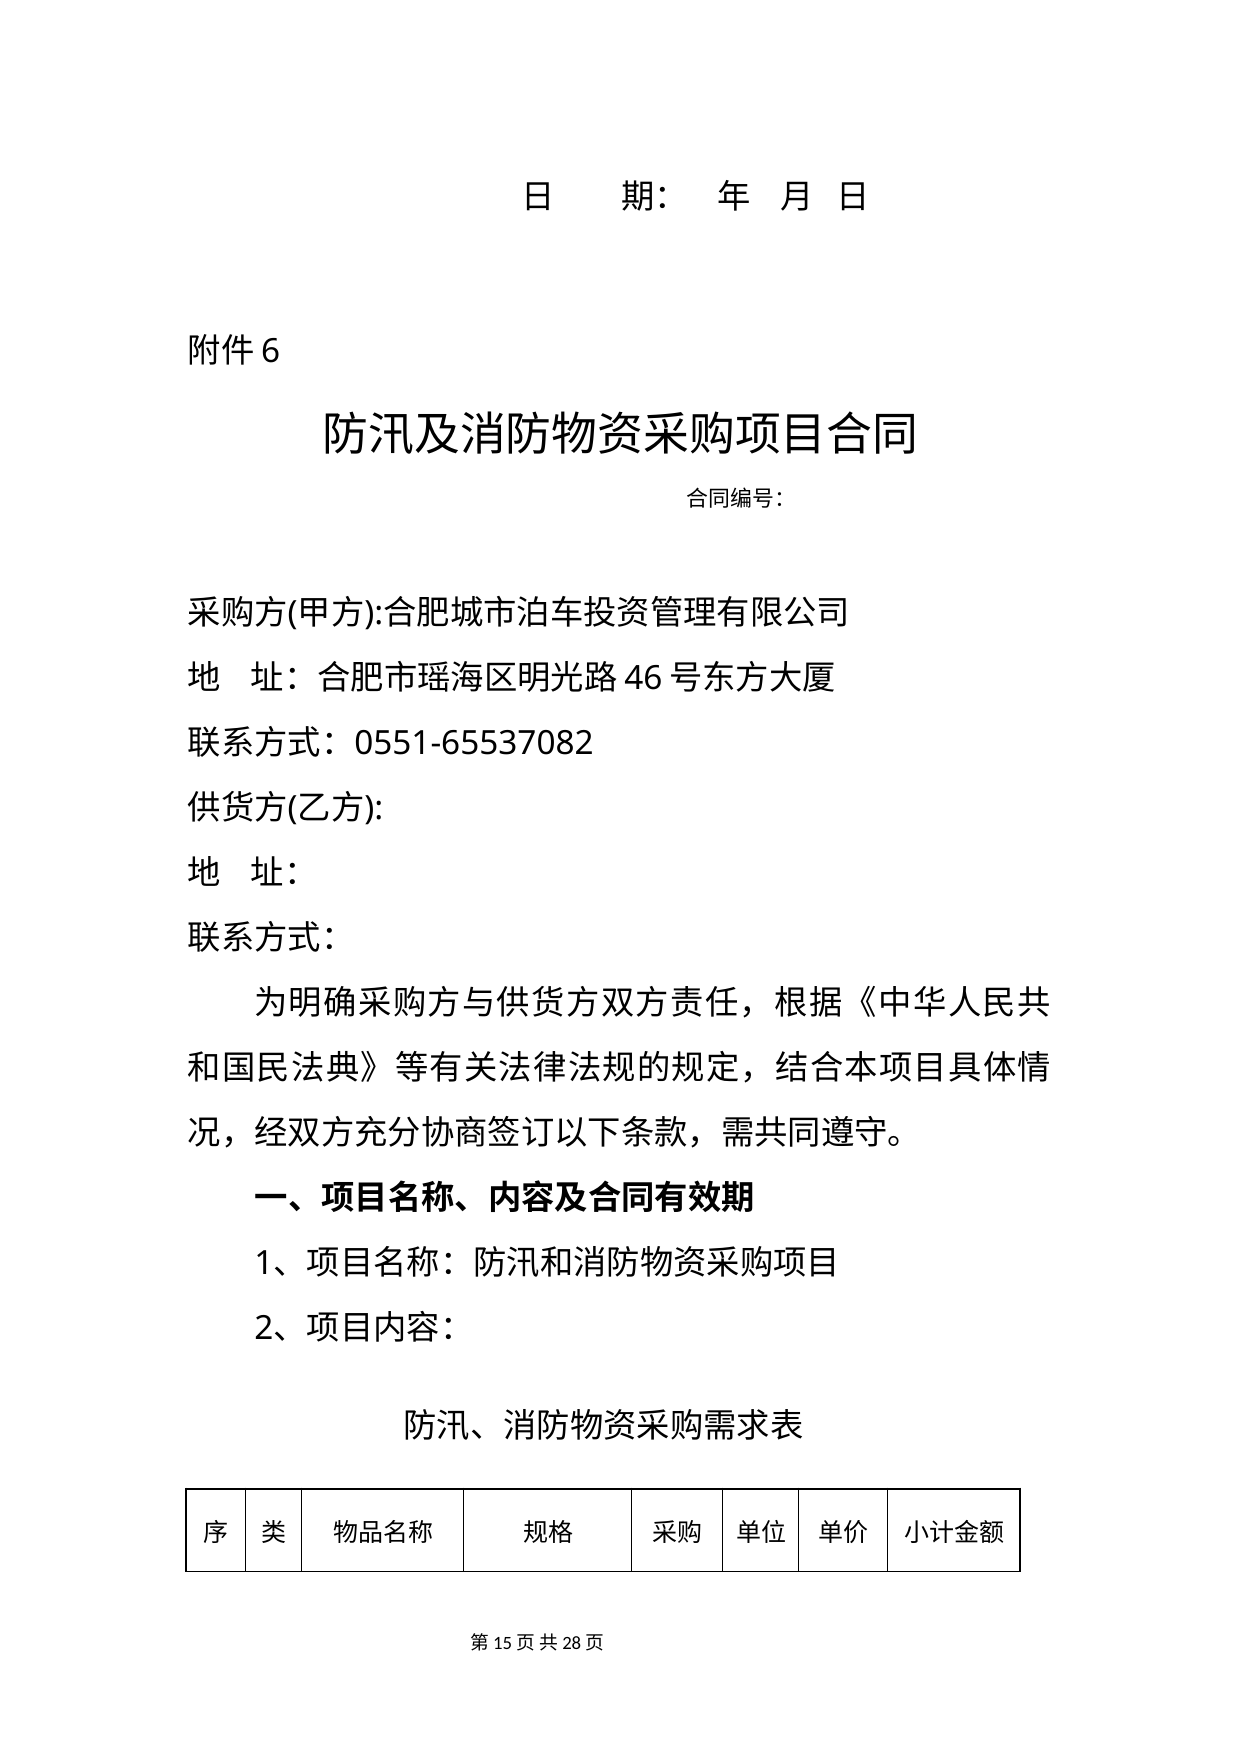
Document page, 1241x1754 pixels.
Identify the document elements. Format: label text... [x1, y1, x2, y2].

text 联系方式： [187, 903, 1053, 968]
text 为明确采购方与供货方双方责任，根据《中华人民共和国民法典》等有关法律法规的规定，结合本项目具体情况，经双方充分协商签订以下条款，需共同遵守。 [187, 968, 1053, 1163]
table_cell 物品名称 [302, 1490, 463, 1571]
table_cell 序号 [187, 1490, 245, 1571]
text 合同编号： [187, 480, 1053, 513]
text 防汛及消防物资采购项目合同 [187, 397, 1053, 464]
table_cell 单位 [723, 1490, 798, 1571]
table_cell 规格 [464, 1490, 631, 1571]
table_cell 单价 （元） [799, 1490, 887, 1571]
text 联系方式：0551-65537082 [187, 708, 1053, 773]
text 地 址：合肥市瑶海区明光路46号东方大厦 [187, 643, 1053, 708]
table_cell 小计金额 （元） [888, 1490, 1019, 1571]
text 一、项目名称、内容及合同有效期 [187, 1163, 1053, 1228]
text 供货方(乙方): [187, 773, 1053, 838]
table_cell 采购 数量 [632, 1490, 722, 1571]
text 日 期： 年 月 日 [187, 162, 1053, 227]
text 2、项目内容： [187, 1293, 1053, 1358]
table_cell 类别 [246, 1490, 301, 1571]
text 1、项目名称：防汛和消防物资采购项目 [187, 1228, 1053, 1293]
table_header 防汛、消防物资采购需求表 [186, 1358, 1020, 1488]
text 地 址： [187, 838, 1053, 903]
text 采购方(甲方):合肥城市泊车投资管理有限公司 [187, 578, 1053, 643]
text 附件6 [187, 316, 1053, 381]
